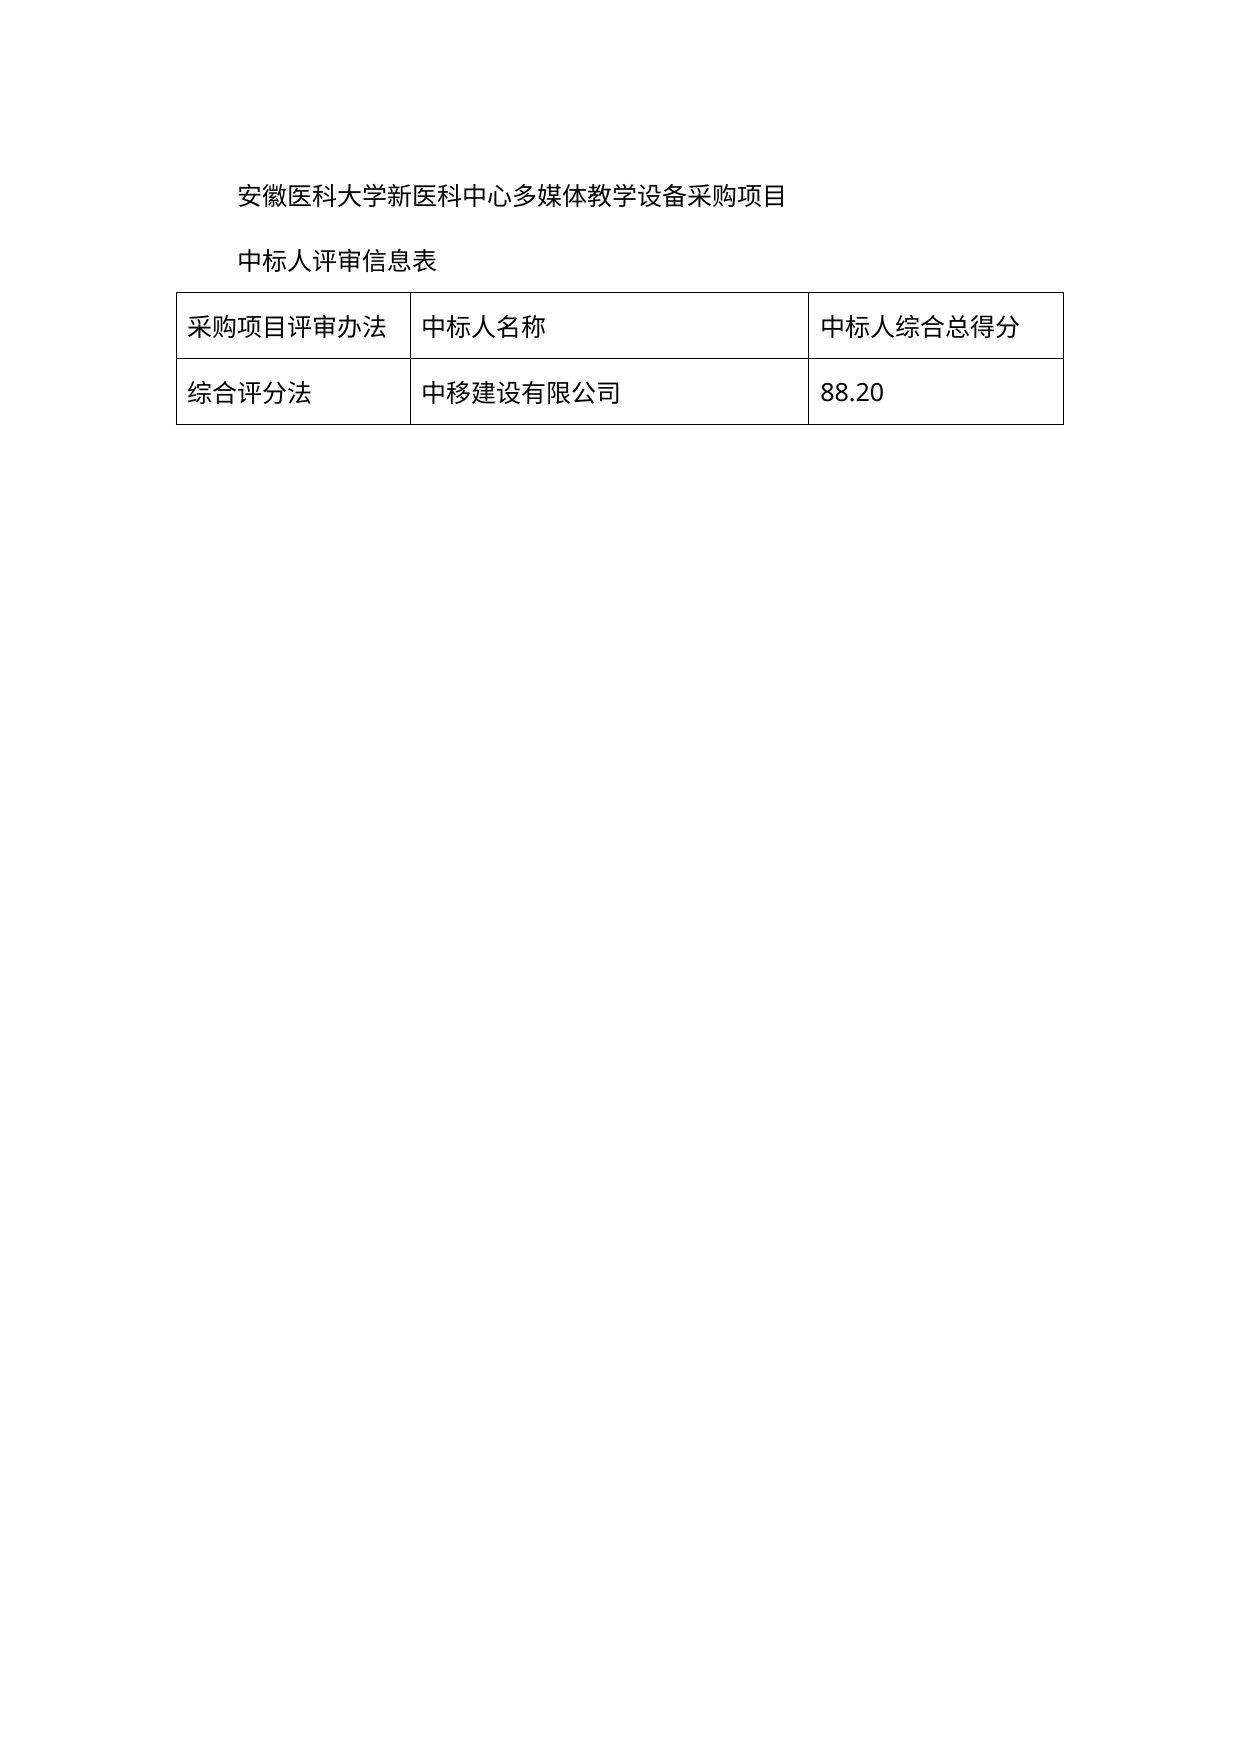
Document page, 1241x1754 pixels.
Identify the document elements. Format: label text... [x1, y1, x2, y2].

text 中标人评审信息表 [187, 227, 1053, 292]
table_cell 综合评分法 [177, 359, 410, 424]
table_header 采购项目评审办法 [177, 293, 410, 358]
table_header 中标人综合总得分 [809, 293, 1063, 358]
table_header 中标人名称 [411, 293, 808, 358]
table_cell 中移建设有限公司 [411, 359, 808, 424]
table_cell 88.20 [809, 359, 1063, 424]
text 安徽医科大学新医科中心多媒体教学设备采购项目 [187, 162, 1053, 227]
